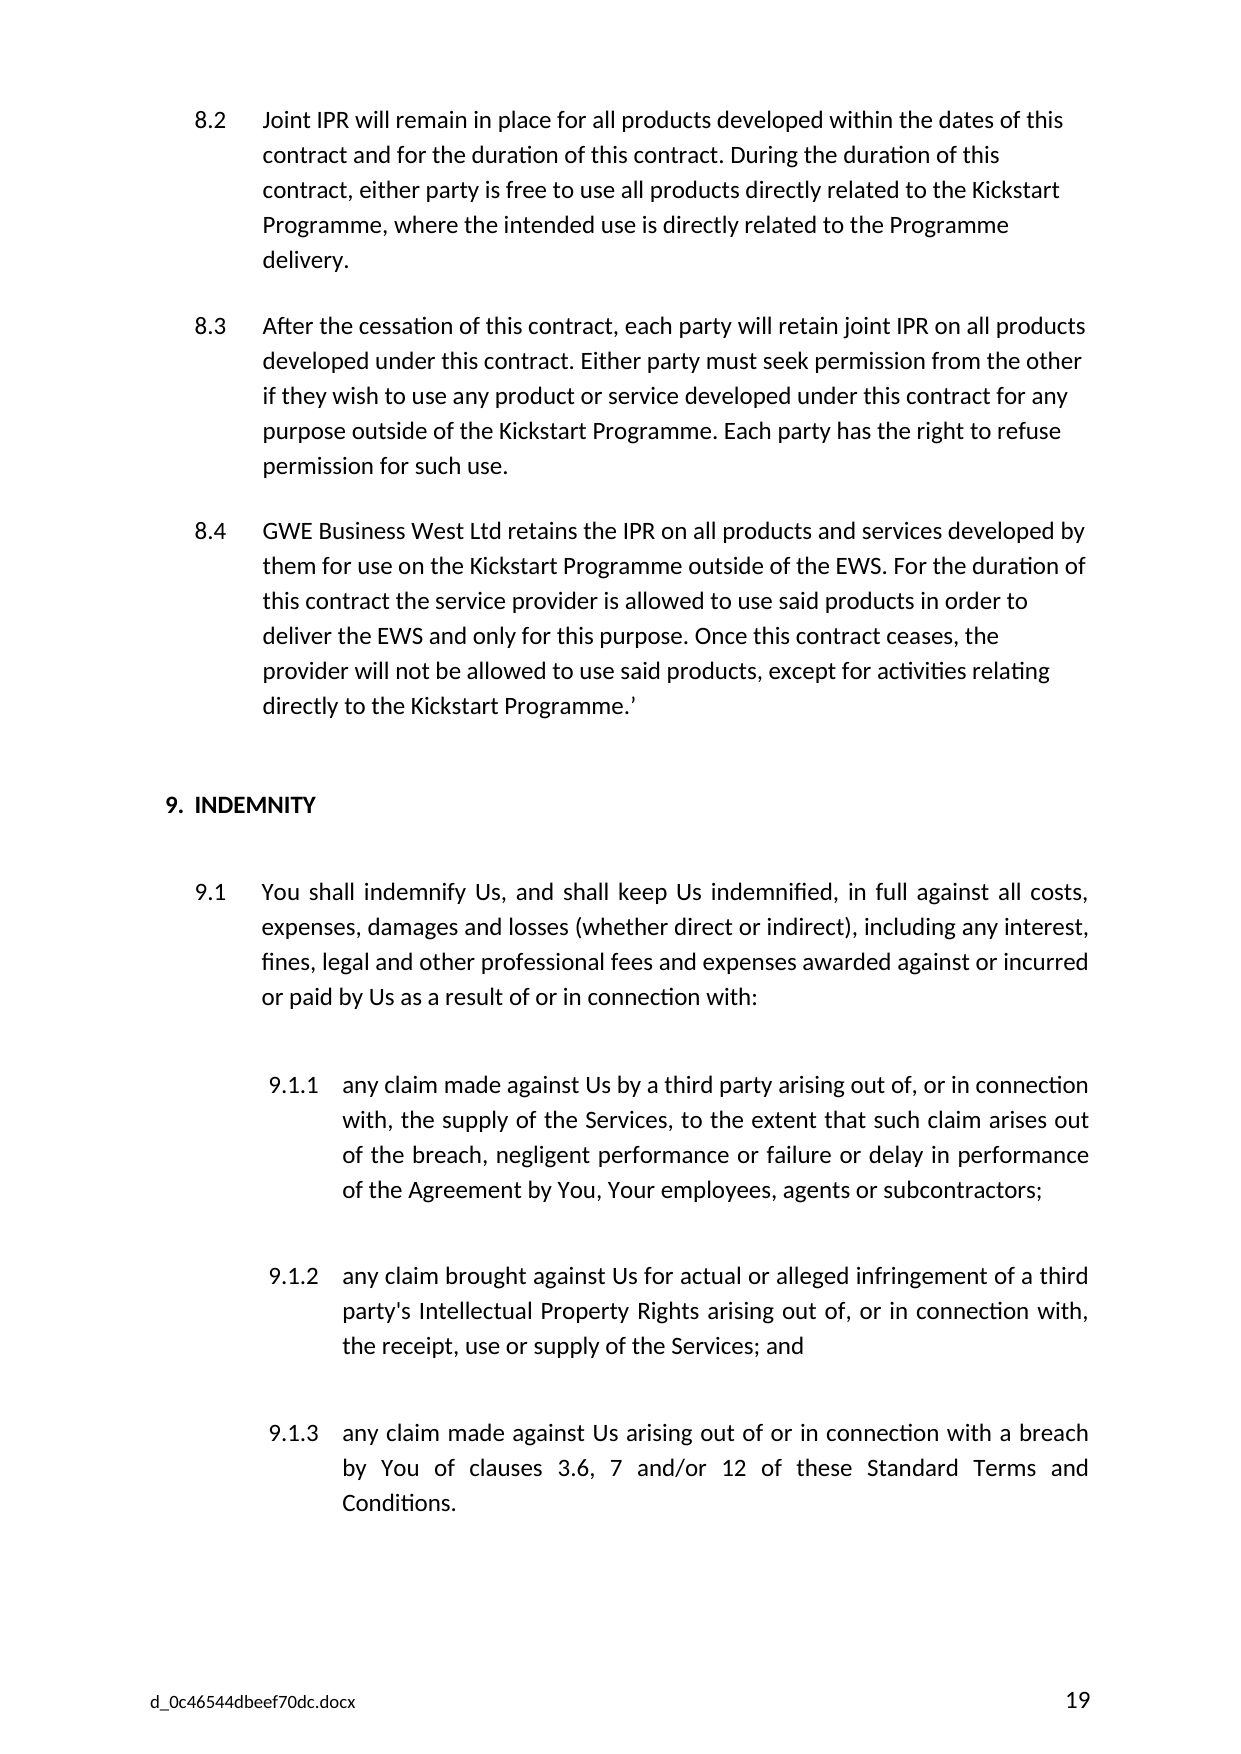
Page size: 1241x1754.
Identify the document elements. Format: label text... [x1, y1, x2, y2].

list Joint IPR will remain in place for all products developed within the dates of this contract and for the duration of this contract. During the duration of this contract, either party is free to use all products directly related to the Kickstart Programme, where the intended use is directly related to the Programme delivery. [194, 104, 1090, 275]
list GWE Business West Ltd retains the IPR on all products and services developed by them for use on the Kickstart Programme outside of the EWS. For the duration of this contract the service provider is allowed to use said products in order to deliver the EWS and only for this purpose. Once this contract ceases, the provider will not be allowed to use said products, except for activities relating directly to the Kickstart Programme.’ [194, 515, 1090, 721]
list You shall indemnify Us, and shall keep Us indemnified, in full against all costs, expenses, damages and losses (whether direct or indirect), including any interest, fines, legal and other professional fees and expenses awarded against or incurred or paid by Us as a result of or in connection with: [194, 876, 1090, 1012]
list any claim brought against Us for actual or alleged infringement of a third party's Intellectual Property Rights arising out of, or in connection with, the receipt, use or supply of the Services; and [268, 1260, 1090, 1361]
list After the cessation of this contract, each party will retain joint IPR on all products developed under this contract. Either party must seek permission from the other if they wish to use any product or service developed under this contract for any purpose outside of the Kickstart Programme. Each party has the right to refuse permission for such use. [194, 310, 1090, 480]
list any claim made against Us by a third party arising out of, or in connection with, the supply of the Services, to the extent that such claim arises out of the breach, negligent performance or failure or delay in performance of the Agreement by You, Your employees, agents or subcontractors; [268, 1069, 1090, 1204]
list Indemnity [165, 790, 1090, 820]
list any claim made against Us arising out of or in connection with a breach by You of clauses 3.6, 7 and/or 12 of these Standard Terms and Conditions. [268, 1417, 1090, 1517]
